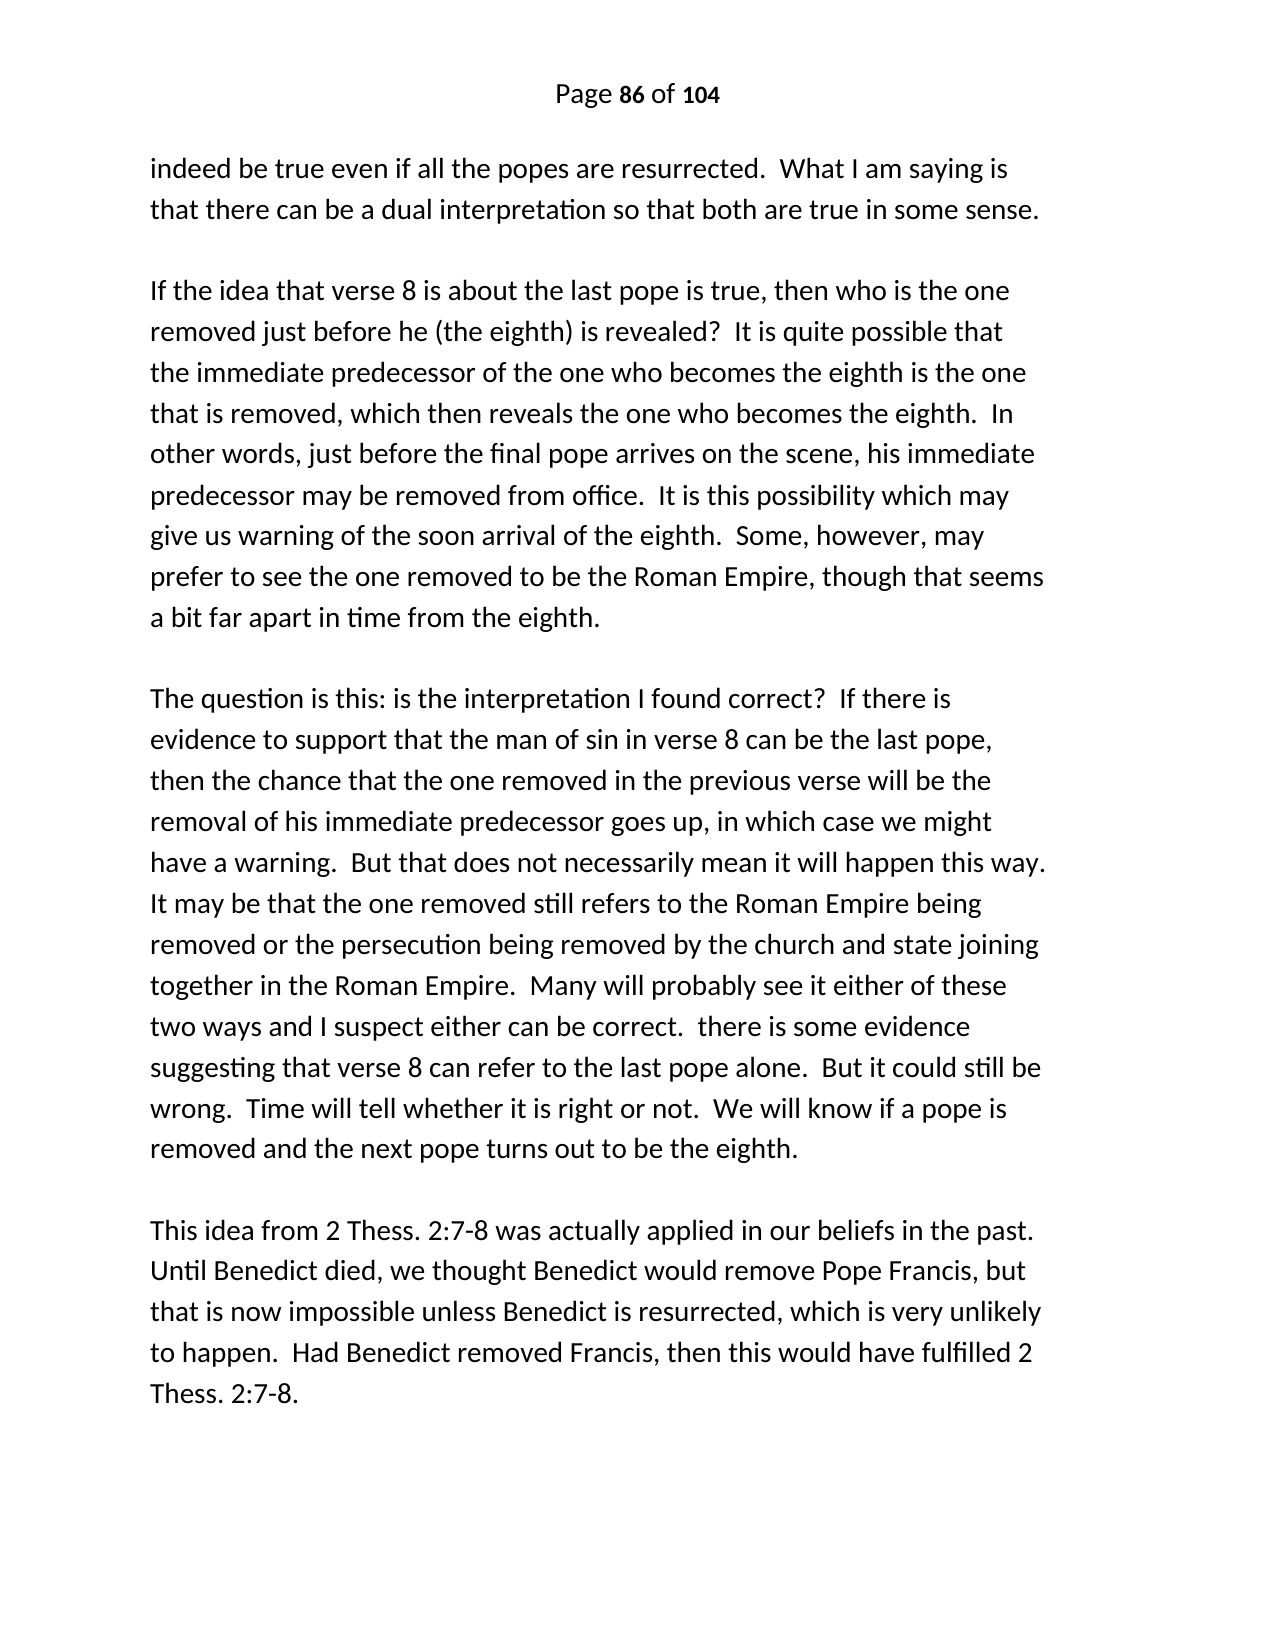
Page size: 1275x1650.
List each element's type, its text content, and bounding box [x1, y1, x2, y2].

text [150, 150, 1050, 227]
text If the idea that verse 8 is about the last pope is true, then who is the one removed just before he (the eighth) is revealed? It is quite possible that the immediate predecessor of the one who becomes the eighth is the one that is removed, which then reveals the one who becomes the eighth. In other words, just before the final pope arrives on the scene, his immediate predecessor may be removed from office. It is this possibility which may give us warning of the soon arrival of the eighth. Some, however, may prefer to see the one removed to be the Roman Empire, though that seems a bit far apart in time from the eighth. [150, 272, 1050, 635]
text The question is this: is the interpretation I found correct? If there is evidence to support that the man of sin in verse 8 can be the last pope, then the chance that the one removed in the previous verse will be the removal of his immediate predecessor goes up, in which case we might have a warning. But that does not necessarily mean it will happen this way. It may be that the one removed still refers to the Roman Empire being removed or the persecution being removed by the church and state joining together in the Roman Empire. Many will probably see it either of these two ways and I suspect either can be correct. there is some evidence suggesting that verse 8 can refer to the last pope alone. But it could still be wrong. Time will tell whether it is right or not. We will know if a pope is removed and the next pope turns out to be the eighth. [150, 680, 1050, 1166]
text This idea from 2 Thess. 2:7-8 was actually applied in our beliefs in the past. Until Benedict died, we thought Benedict would remove Pope Francis, but that is now impossible unless Benedict is resurrected, which is very unlikely to happen. Had Benedict removed Francis, then this would have fulfilled 2 Thess. 2:7-8. [150, 1212, 1050, 1411]
